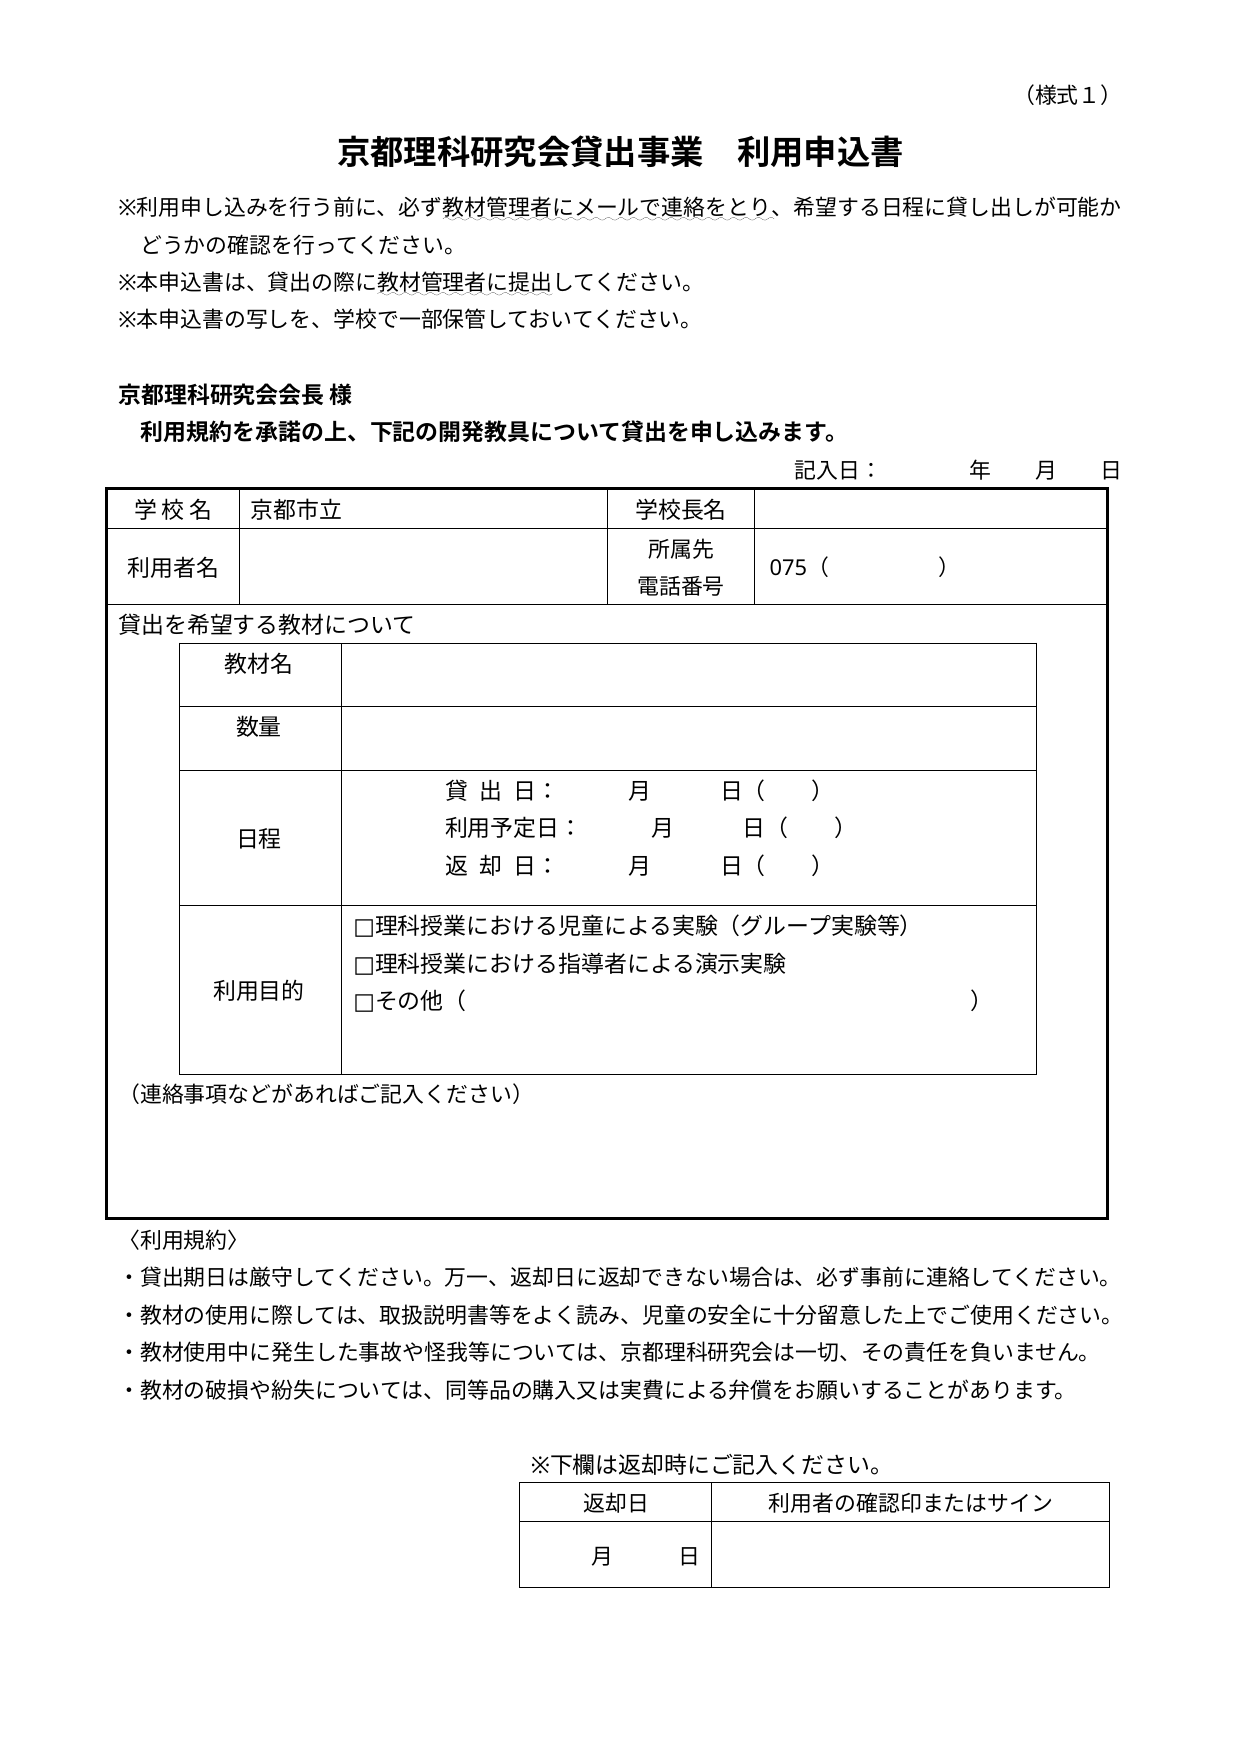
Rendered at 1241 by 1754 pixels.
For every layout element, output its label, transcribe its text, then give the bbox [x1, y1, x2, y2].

table_cell 利用者名 [108, 529, 239, 604]
table_cell 所属先 電話番号 [608, 529, 754, 604]
text 記入日： 年 月 日 [118, 450, 1122, 487]
text 京都理科研究会会長 様 [118, 375, 1122, 412]
text ・教材の破損や紛失については、同等品の購入又は実費による弁償をお願いすることがあります。 [118, 1370, 1122, 1407]
table_cell 貸出を希望する教材について （連絡事項などがあればご記入ください） [108, 605, 1106, 1217]
table_cell [712, 1522, 1109, 1587]
table_cell 月 日 [520, 1522, 711, 1587]
text ・教材使用中に発生した事故や怪我等については、京都理科研究会は一切、その責任を負いません。 [118, 1332, 1122, 1370]
table_cell [240, 529, 607, 604]
text ※本申込書は、貸出の際に教材管理者に提出してください。 [118, 262, 1122, 300]
text ※下欄は返却時にご記入ください。 [118, 1445, 1122, 1482]
text ※本申込書の写しを、学校で一部保管しておいてください。 [118, 300, 1122, 337]
text ・貸出期日は厳守してください。万一、返却日に返却できない場合は、必ず事前に連絡してください。 [118, 1257, 1122, 1295]
table_header 京都市立 [240, 490, 607, 528]
text ※利用申し込みを行う前に、必ず教材管理者にメールで連絡をとり、希望する日程に貸し出しが可能かどうかの確認を行ってください。 [118, 187, 1122, 262]
table_header 学校長名 [608, 490, 754, 528]
table_header 学校名 [108, 490, 239, 528]
text 〈利用規約〉 [118, 1220, 1122, 1257]
text （様式１） [118, 75, 1122, 112]
table_cell 075（ ） [755, 529, 1106, 604]
text 利用規約を承諾の上、下記の開発教具について貸出を申し込みます。 [118, 412, 1122, 450]
table_header [755, 490, 1106, 528]
text 京都理科研究会貸出事業 利用申込書 [118, 112, 1122, 187]
table_header 返却日 [520, 1483, 711, 1521]
table_header 利用者の確認印またはサイン [712, 1483, 1109, 1521]
text ・教材の使用に際しては、取扱説明書等をよく読み、児童の安全に十分留意した上でご使用ください。 [118, 1295, 1122, 1332]
